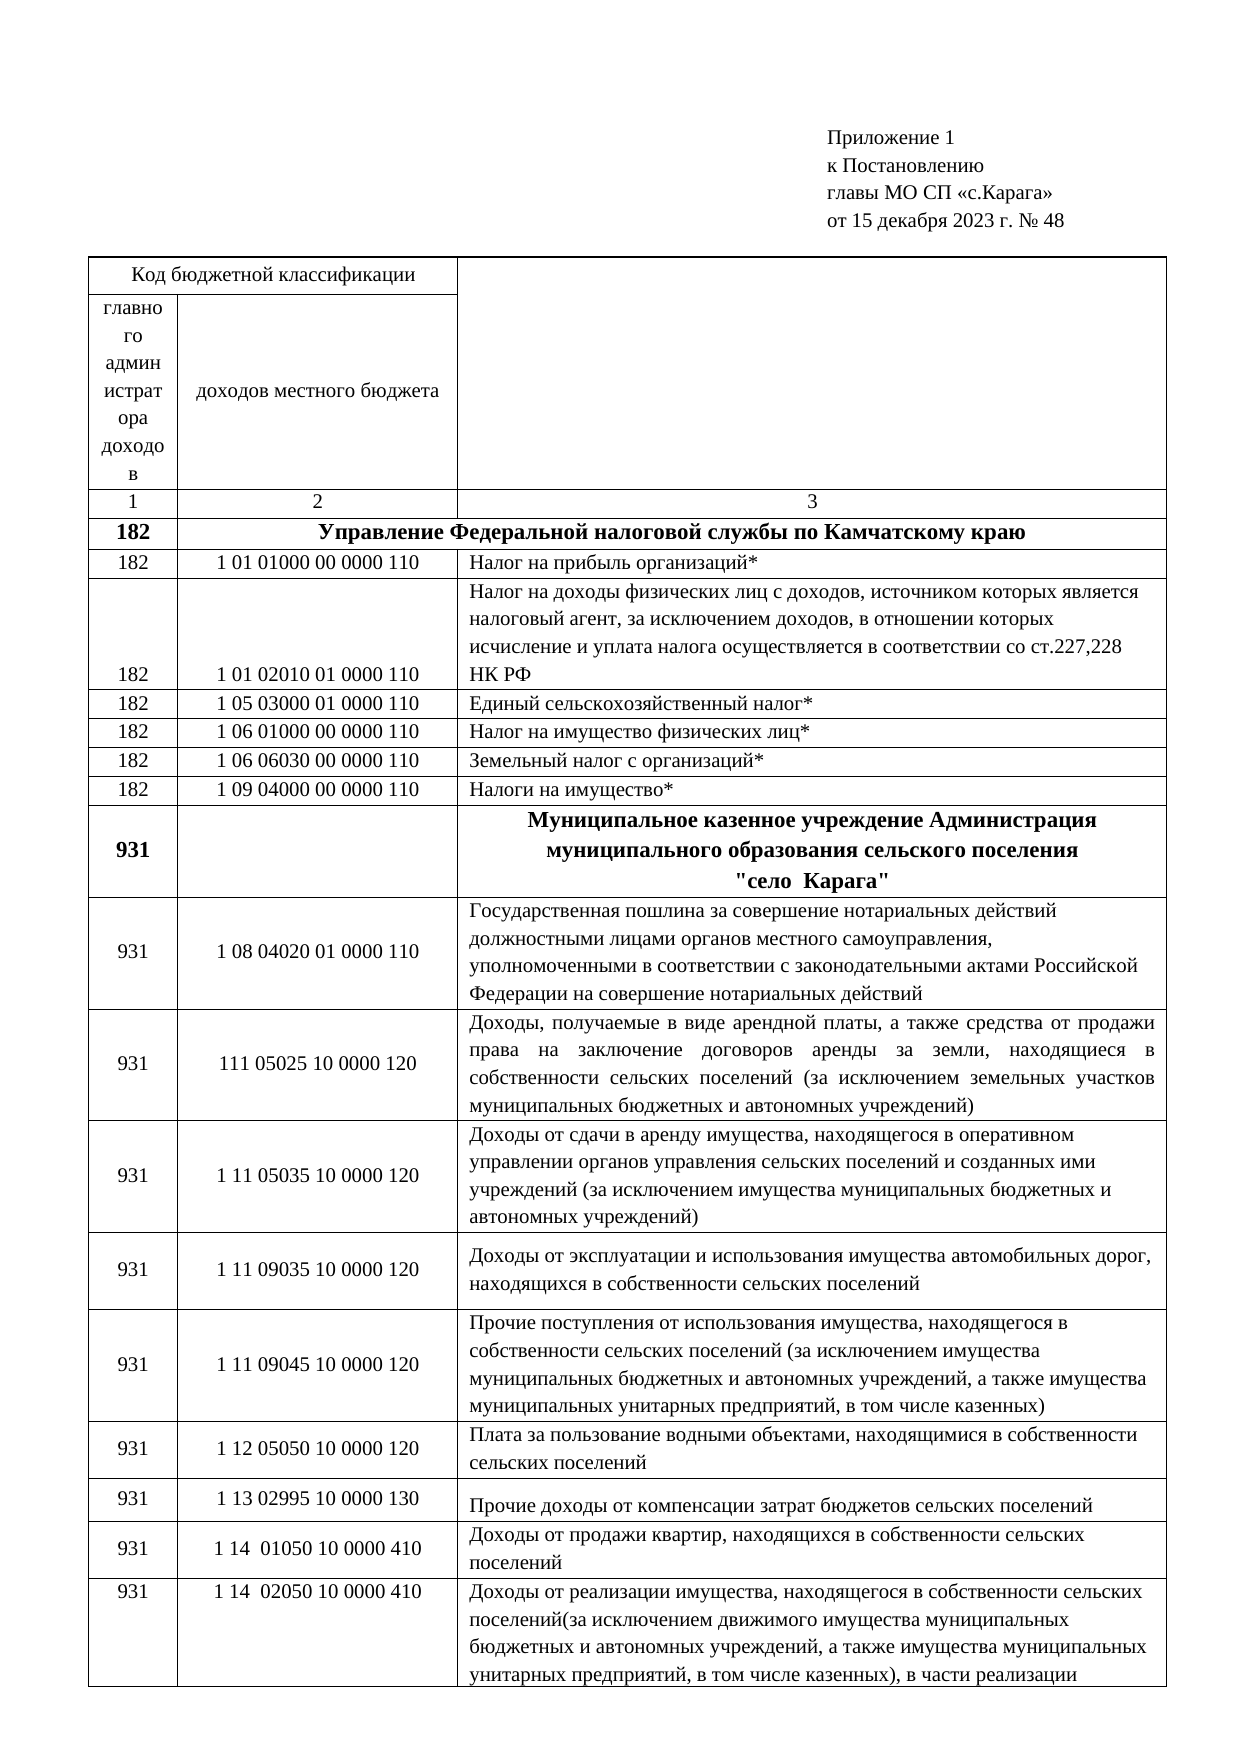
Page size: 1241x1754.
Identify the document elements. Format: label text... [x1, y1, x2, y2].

table_cell 931 [89, 1522, 177, 1578]
table_cell Управление Федеральной налоговой службы по Камчатскому краю [178, 519, 1166, 549]
table_cell 182 [89, 777, 177, 805]
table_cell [458, 1579, 1166, 1686]
table_cell 182 [89, 719, 177, 747]
text главы МО СП «с.Карага» [827, 180, 1152, 204]
table_cell 1 01 02010 01 0000 110 [178, 579, 457, 689]
table_cell 931 [89, 1422, 177, 1477]
table_cell 182 [89, 690, 177, 718]
table_cell 931 [89, 1479, 177, 1521]
table_cell 1 09 04000 00 0000 110 [178, 777, 457, 805]
table_cell 1 12 05050 10 0000 120 [178, 1422, 457, 1477]
table_cell 1 13 02995 10 0000 130 [178, 1479, 457, 1521]
table_cell 2 [178, 490, 457, 517]
table_cell 1 11 09035 10 0000 120 [178, 1233, 457, 1309]
table_cell 1 05 03000 01 0000 110 [178, 690, 457, 718]
table_cell Налог на доходы физических лиц с доходов, источником которых является налоговый агент, за исключением доходов, в отношении которых исчисление и уплата налога осуществляется в соответствии со ст.227,228 НК РФ [458, 579, 1166, 689]
table_cell Налоги на имущество* [458, 777, 1166, 805]
table_cell Налог на имущество физических лиц* [458, 719, 1166, 747]
table_cell доходов местного бюджета [178, 295, 457, 488]
table_cell 182 [89, 519, 177, 549]
table_cell 1 06 01000 00 0000 110 [178, 719, 457, 747]
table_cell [178, 1579, 457, 1686]
table_cell Прочие поступления от использования имущества, находящегося в собственности сельских поселений (за исключением имущества муниципальных бюджетных и автономных учреждений, а также имущества муниципальных унитарных предприятий, в том числе казенных) [458, 1310, 1166, 1421]
table_cell 1 08 04020 01 0000 110 [178, 898, 457, 1009]
table_cell 3 [458, 490, 1166, 517]
table_cell [178, 806, 457, 897]
table_cell Земельный налог с организаций* [458, 748, 1166, 776]
table_header [458, 258, 1166, 488]
table_cell Доходы от сдачи в аренду имущества, находящегося в оперативном управлении органов управления сельских поселений и созданных ими учреждений (за исключением имущества муниципальных бюджетных и автономных учреждений) [458, 1121, 1166, 1232]
table_cell 182 [89, 748, 177, 776]
table_cell 931 [89, 898, 177, 1009]
table_cell 1 06 06030 00 0000 110 [178, 748, 457, 776]
table_cell Налог на прибыль организаций* [458, 550, 1166, 578]
table_cell Плата за пользование водными объектами, находящимися в собственности сельских поселений [458, 1422, 1166, 1477]
table_cell Прочие доходы от компенсации затрат бюджетов сельских поселений [458, 1479, 1166, 1521]
table_cell 931 [89, 1310, 177, 1421]
table_cell Доходы от эксплуатации и использования имущества автомобильных дорог, находящихся в собственности сельских поселений [458, 1233, 1166, 1309]
table_cell 1 11 05035 10 0000 120 [178, 1121, 457, 1232]
table_cell Единый сельскохозяйственный налог* [458, 690, 1166, 718]
table_header Код бюджетной классификации [89, 258, 457, 294]
table_cell 1 [89, 490, 177, 517]
text Приложение 1 [827, 125, 1152, 149]
table_cell Муниципальное казенное учреждение Администрация муниципального образования сельского поселения "село Карага" [458, 806, 1166, 897]
table_cell главного администратора доходов [89, 295, 177, 488]
table_cell Доходы, получаемые в виде арендной платы, а также средства от продажи права на заключение договоров аренды за земли, находящиеся в собственности сельских поселений (за исключением земельных участков муниципальных бюджетных и автономных учреждений) [458, 1010, 1166, 1120]
table_cell 111 05025 10 0000 120 [178, 1010, 457, 1120]
table_cell Государственная пошлина за совершение нотариальных действий должностными лицами органов местного самоуправления, уполномоченными в соответствии с законодательными актами Российской Федерации на совершение нотариальных действий [458, 898, 1166, 1009]
table_cell 931 [89, 1121, 177, 1232]
table_cell 931 [89, 806, 177, 897]
table_cell 931 [89, 1233, 177, 1309]
table_cell 1 01 01000 00 0000 110 [178, 550, 457, 578]
table_cell Доходы от продажи квартир, находящихся в собственности сельских поселений [458, 1522, 1166, 1578]
table_cell 182 [89, 550, 177, 578]
table_cell 1 11 09045 10 0000 120 [178, 1310, 457, 1421]
table_cell 1 14 01050 10 0000 410 [178, 1522, 457, 1578]
table_cell 931 [89, 1010, 177, 1120]
text к Постановлению [827, 153, 1152, 177]
table_cell 931 [89, 1579, 177, 1686]
table_cell 182 [89, 579, 177, 689]
list от 15 декабря 2023 г. № 48 [827, 208, 1152, 232]
